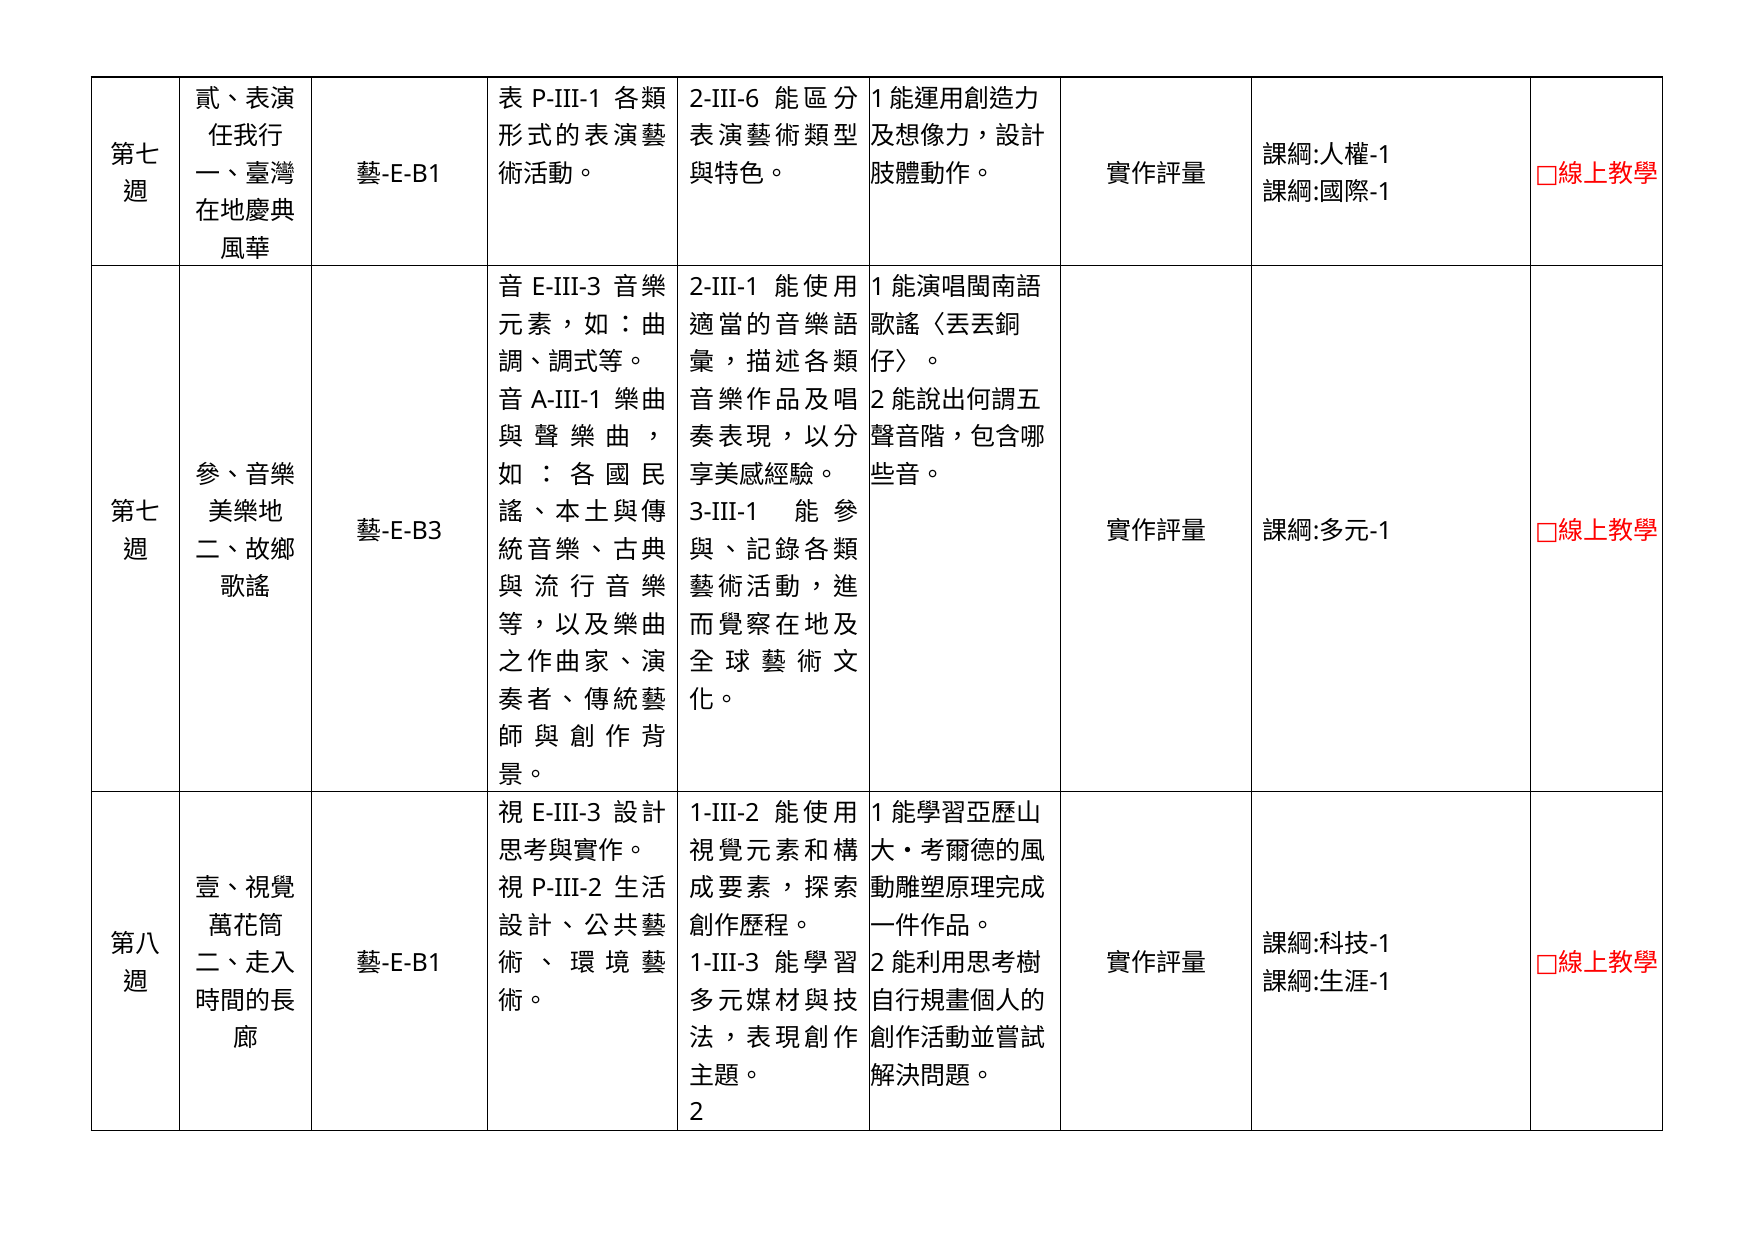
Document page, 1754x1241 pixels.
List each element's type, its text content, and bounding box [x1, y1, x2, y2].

table_cell 表P-III-1 各類形式的表演藝術活動。 [488, 78, 677, 265]
table_cell 參、音樂美樂地 二、故鄉歌謠 [180, 266, 311, 791]
table_cell 2-III-1 能使用適當的音樂語彙，描述各類音樂作品及唱奏表現，以分享美感經驗。 3-III-1 能參與、記錄各類藝術活動，進而覺察在地及全球藝術文化。 [678, 266, 869, 791]
table_cell □線上教學 [1531, 78, 1662, 265]
table_cell 實作評量 [1061, 78, 1251, 265]
table_cell 第七週 [92, 78, 179, 265]
table_cell 1能運用創造力及想像力，設計肢體動作。 [870, 78, 1060, 265]
table_cell 藝-E-B3 [312, 266, 487, 791]
table_cell 2-III-6 能區分表演藝術類型與特色。 [678, 78, 869, 265]
table_cell □線上教學 [1531, 792, 1662, 1129]
table_cell 1-III-2 能使用視覺元素和構成要素，探索創作歷程。 1-III-3 能學習多元媒材與技法，表現創作主題。 2 [678, 792, 869, 1129]
table_cell 課綱:多元-1 [1252, 266, 1530, 791]
table_cell 藝-E-B1 [312, 78, 487, 265]
table_cell 貳、表演任我行 一、臺灣在地慶典風華 [180, 78, 311, 265]
table_cell 實作評量 [1061, 792, 1251, 1129]
table_cell 壹、視覺萬花筒 二、走入時間的長廊 [180, 792, 311, 1129]
table_cell 課綱:科技-1 課綱:生涯-1 [1252, 792, 1530, 1129]
table_cell □線上教學 [1531, 266, 1662, 791]
table_cell 視E-III-3 設計思考與實作。 視P-III-2 生活設計、公共藝術、環境藝術。 [488, 792, 677, 1129]
table_cell 第八週 [92, 792, 179, 1129]
table_cell 第七週 [92, 266, 179, 791]
table_cell 1 能學習亞歷山大•考爾德的風動雕塑原理完成一件作品。 2 能利用思考樹自行規畫個人的創作活動並嘗試解決問題。 [870, 792, 1060, 1129]
table_cell 藝-E-B1 [312, 792, 487, 1129]
table_cell 實作評量 [1061, 266, 1251, 791]
table_cell 課綱:人權-1 課綱:國際-1 [1252, 78, 1530, 265]
table_cell 1 能演唱閩南語歌謠〈丟丟銅仔〉。 2 能說出何謂五聲音階，包含哪些音。 [870, 266, 1060, 791]
table_cell 音E-III-3 音樂元素，如：曲調、調式等。 音A-III-1 樂曲與聲樂曲，如：各國民謠、本土與傳統音樂、古典與流行音樂等，以及樂曲之作曲家、演奏者、傳統藝師與創作背景。 [488, 266, 677, 791]
